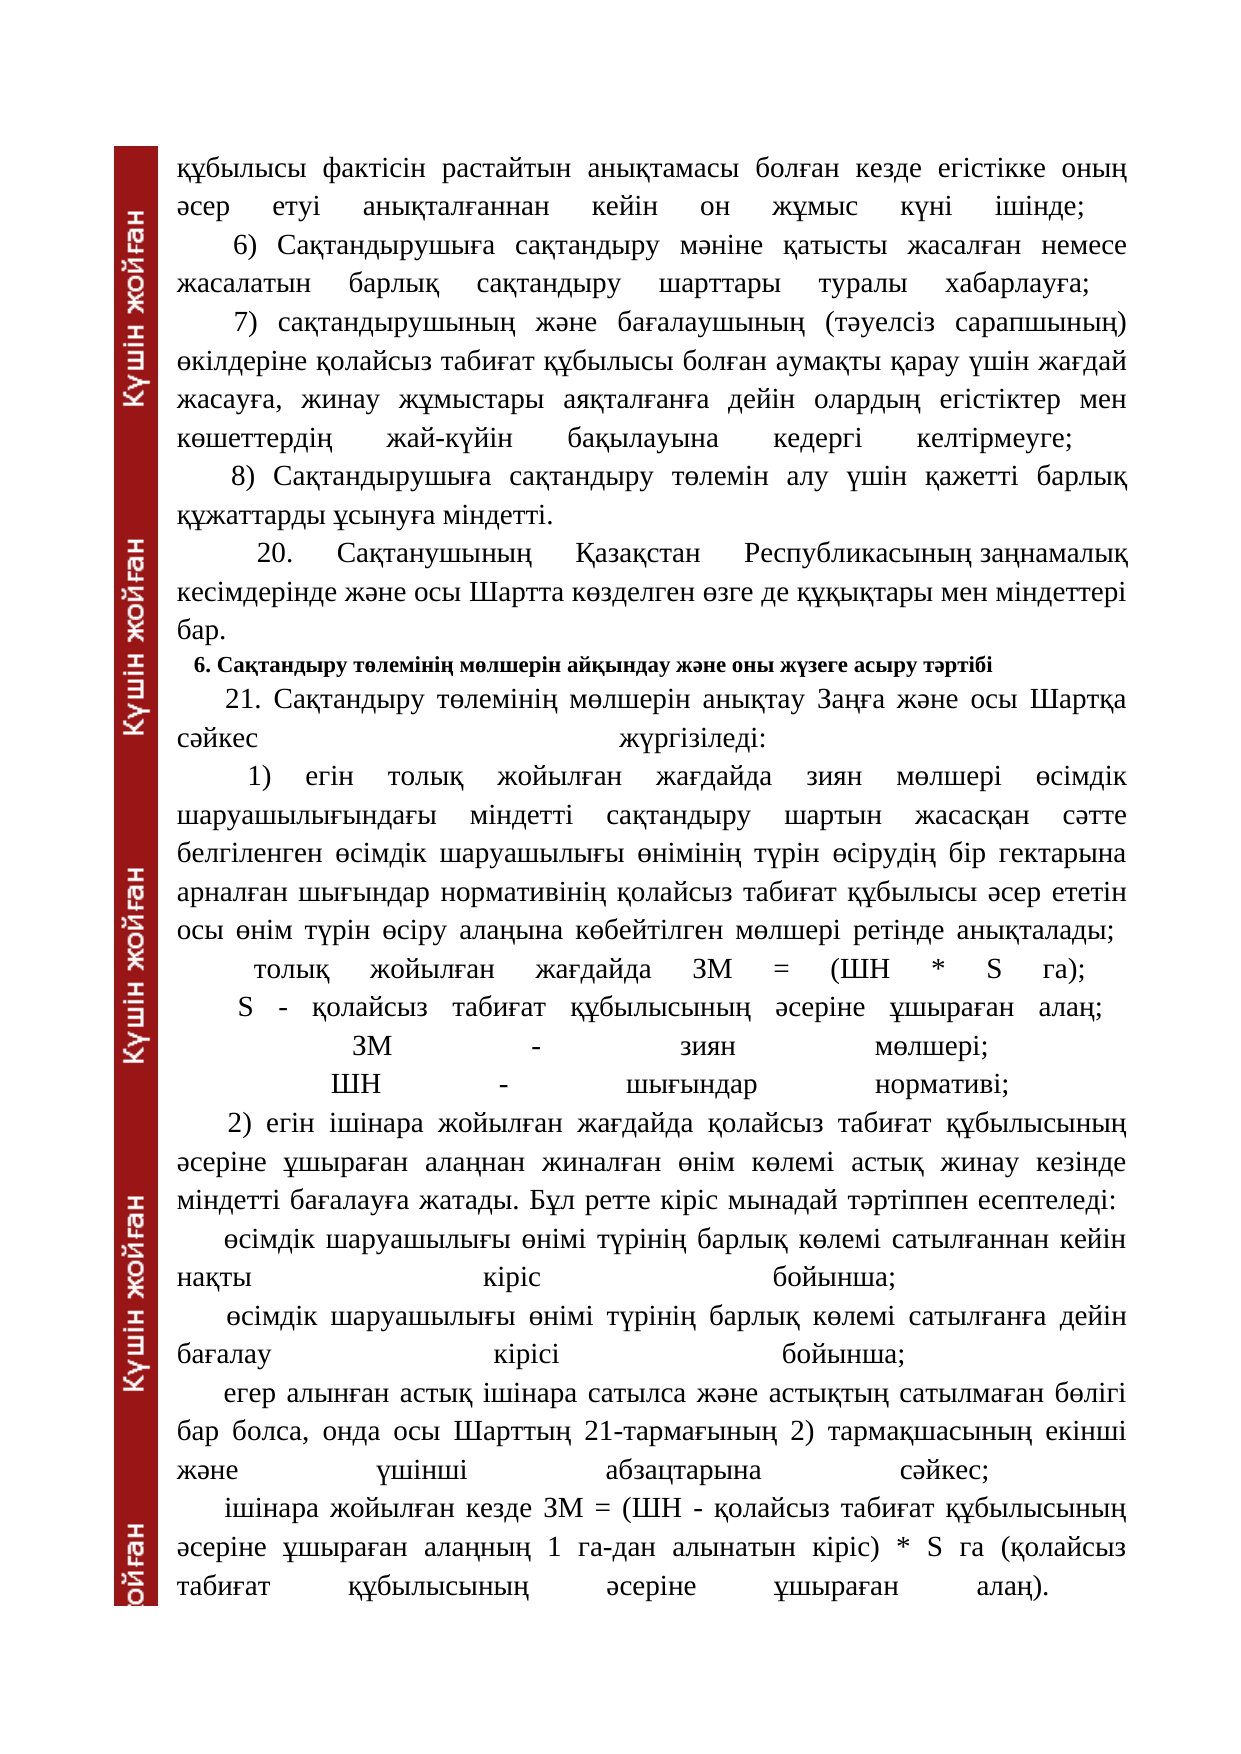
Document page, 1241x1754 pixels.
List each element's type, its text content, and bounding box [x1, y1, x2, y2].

text 20. Сақтанушының Қазақстан Республикасының заңнамалық кесiмдерiнде және осы Шартта көзделген өзге де құқықтары мен мiндеттерi бар. [112, 535, 1128, 646]
picture [114, 646, 158, 651]
picture [114, 677, 158, 681]
picture [114, 530, 158, 535]
text 6. Сақтандыру төлемiнiң мөлшерiн айқындау және оны жүзеге асыру тәртiбi [112, 651, 1128, 677]
picture [114, 146, 158, 150]
picture [114, 1601, 158, 1606]
